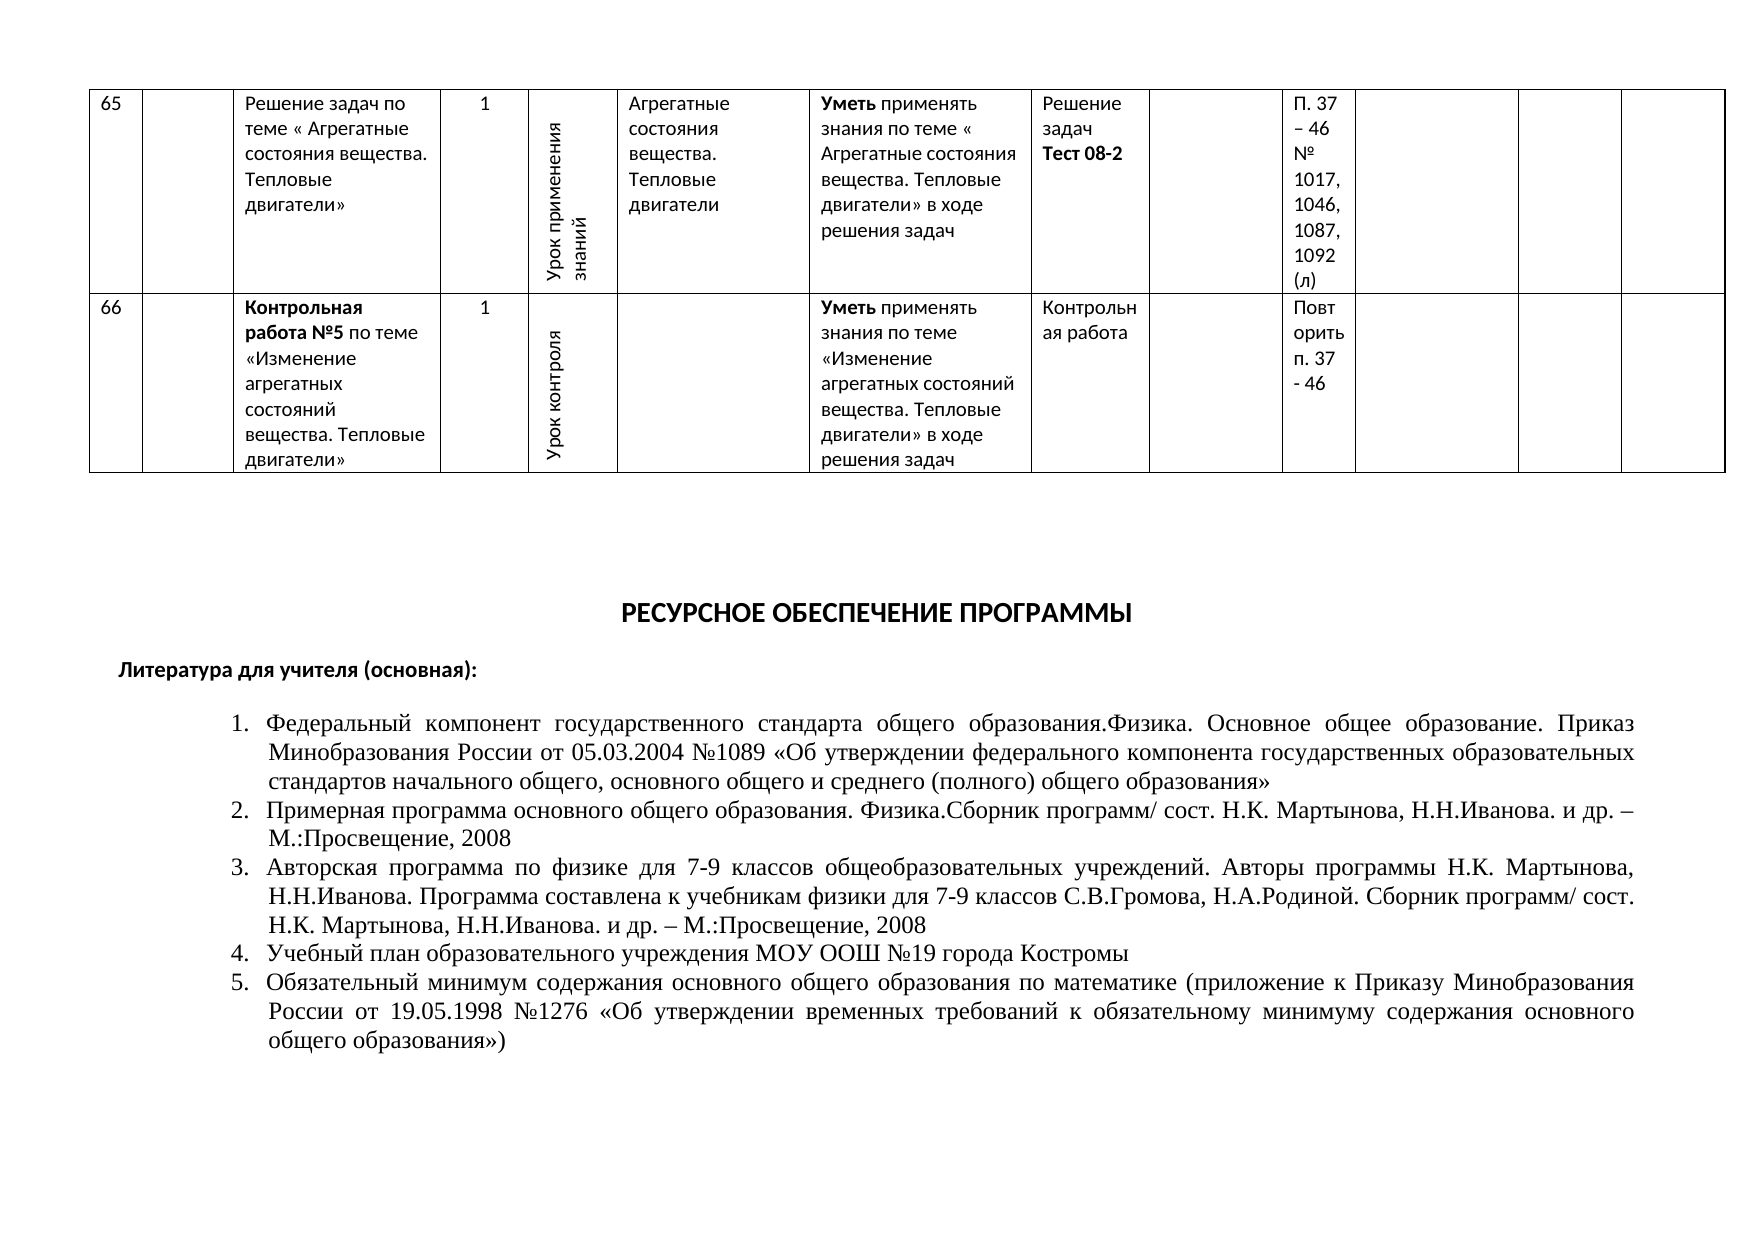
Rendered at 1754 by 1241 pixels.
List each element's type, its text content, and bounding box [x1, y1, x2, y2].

table_cell [1356, 90, 1518, 293]
table_cell [1519, 90, 1621, 293]
text Литература для учителя (основная): [118, 655, 1636, 683]
table_cell [1519, 294, 1621, 472]
table_cell [1150, 90, 1282, 293]
table_cell [1356, 294, 1518, 472]
text РЕСУРСНОЕ ОБЕСПЕЧЕНИЕ ПРОГРАММЫ [118, 594, 1636, 629]
table_cell Решение задач Тест 08-2 [1032, 90, 1149, 293]
table_cell Уметь применять знания по теме «Изменение агрегатных состояний вещества. Тепловые двигатели» в ходе решения задач [810, 294, 1031, 472]
table_cell Уметь применять знания по теме « Агрегатные состояния вещества. Тепловые двигатели» в ходе решения задач [810, 90, 1031, 293]
table_cell [143, 294, 233, 472]
table_cell Урок контроля [529, 294, 617, 472]
table_cell Урок применения знаний [529, 90, 617, 293]
list Примерная программа основного общего образования. Физика.Сборник программ/ сост. Н.К. Мартынова, Н.Н.Иванова. и др. – М.:Просвещение, 2008 [231, 795, 1636, 852]
table_cell Контрольная работа №5 по теме «Изменение агрегатных состояний вещества. Тепловые двигатели» [234, 294, 440, 472]
table_cell П. 37 – 46 № 1017, 1046, 1087, 1092 (л) [1283, 90, 1355, 293]
list Учебный план образовательного учреждения МОУ ООШ №19 города Костромы [231, 938, 1636, 967]
table_cell Агрегатные состояния вещества. Тепловые двигатели [618, 90, 809, 293]
table_cell 66 [90, 294, 142, 472]
table_cell [618, 294, 809, 472]
table_cell Повторить п. 37 - 46 [1283, 294, 1355, 472]
table_cell [1150, 294, 1282, 472]
table_cell 65 [90, 90, 142, 293]
table_cell Контрольная работа [1032, 294, 1149, 472]
table_cell [1622, 90, 1724, 293]
table_cell Решение задач по теме « Агрегатные состояния вещества. Тепловые двигатели» [234, 90, 440, 293]
list Федеральный компонент государственного стандарта общего образования.Физика. Основное общее образование. Приказ Минобразования России от 05.03.2004 №1089 «Об утверждении федерального компонента государственных образовательных стандартов начального общего, основного общего и среднего (полного) общего образования» [231, 708, 1636, 795]
list Авторская программа по физике для 7-9 классов общеобразовательных учреждений. Авторы программы Н.К. Мартынова, Н.Н.Иванова. Программа составлена к учебникам физики для 7-9 классов С.В.Громова, Н.А.Родиной. Сборник программ/ сост. Н.К. Мартынова, Н.Н.Иванова. и др. – М.:Просвещение, 2008 [231, 852, 1636, 938]
table_cell 1 [441, 294, 528, 472]
table_cell 1 [441, 90, 528, 293]
table_cell [1622, 294, 1724, 472]
list Обязательный минимум содержания основного общего образования по математике (приложение к Приказу Минобразования России от 19.05.1998 №1276 «Об утверждении временных требований к обязательному минимуму содержания основного общего образования») [231, 967, 1636, 1053]
